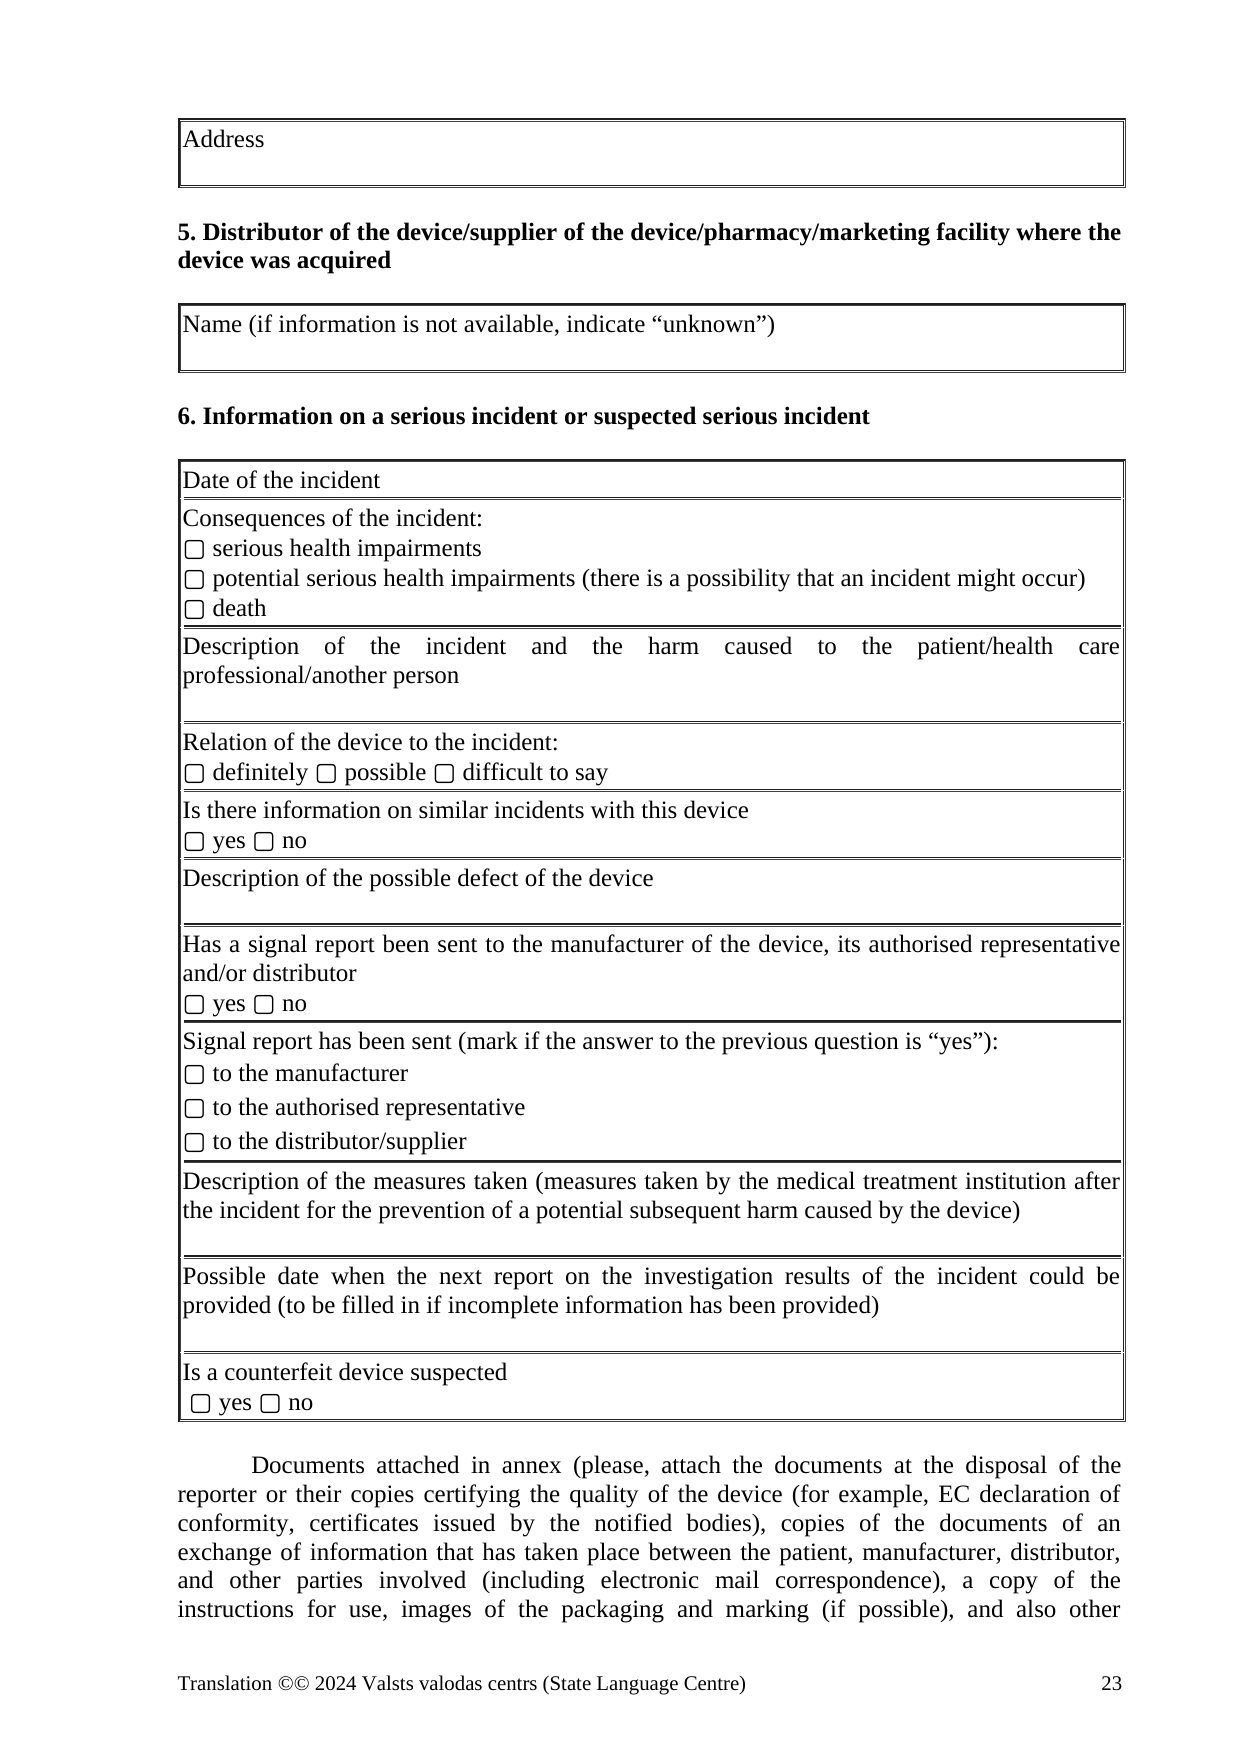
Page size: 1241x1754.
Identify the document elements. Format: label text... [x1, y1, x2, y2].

table_cell Possible date when the next report on the investigation results of the incident could be provided (to be filled in if incomplete information has been provided) [181, 1255, 1123, 1351]
table_cell Is a counterfeit device suspected ▢ yes ▢ no [180, 1351, 1124, 1418]
table_cell Has a signal report been sent to the manufacturer of the device, its authorised representative and/or distributor ▢ yes ▢ no [181, 923, 1123, 1020]
table_cell Relation of the device to the incident: ▢ definitely ▢ possible ▢ difficult to say [180, 721, 1124, 788]
table_cell Is there information on similar incidents with this device ▢ yes ▢ no [181, 789, 1123, 857]
table_cell Address [181, 122, 1123, 185]
table_header Name (if information is not available, indicate “unknown”) [181, 306, 1123, 369]
table_header Date of the incident [181, 462, 1123, 497]
text 5. Distributor of the device/supplier of the device/pharmacy/marketing facility where the device was acquired [177, 217, 1122, 274]
text 6. Information on a serious incident or suspected serious incident [177, 401, 1122, 430]
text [177, 1451, 1122, 1623]
table_cell Description of the possible defect of the device [180, 857, 1124, 923]
table_cell Consequences of the incident: ▢ serious health impairments ▢ potential serious health impairments (there is a possibility that an incident might occur) ▢ death [180, 497, 1124, 625]
table_cell Description of the measures taken (measures taken by the medical treatment institution after the incident for the prevention of a potential subsequent harm caused by the device) [181, 1160, 1123, 1255]
table_cell Description of the incident and the harm caused to the patient/health care professional/another person [181, 625, 1123, 721]
table_cell Signal report has been sent (mark if the answer to the previous question is “yes”): ▢ to the manufacturer ▢ to the authorised representative ▢ to the distributor/supplier [181, 1020, 1123, 1160]
